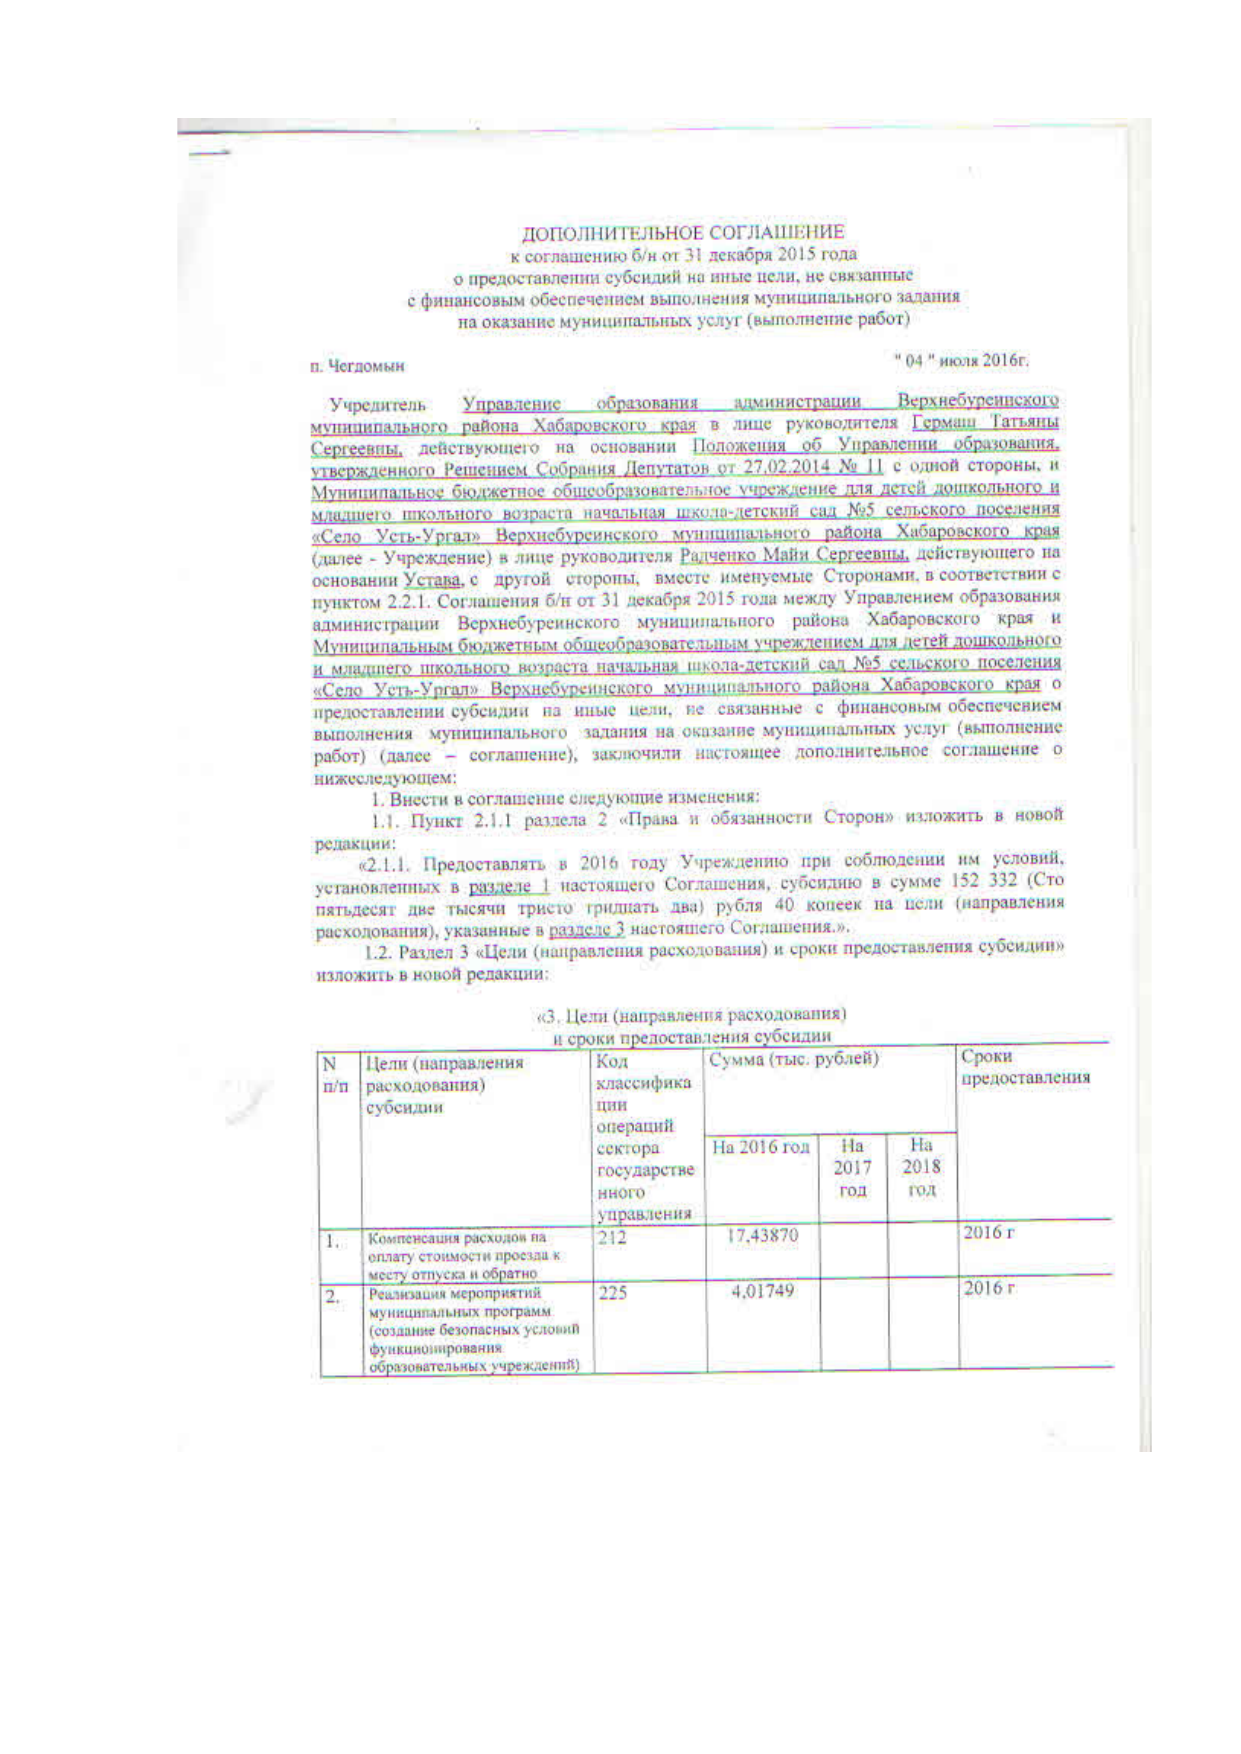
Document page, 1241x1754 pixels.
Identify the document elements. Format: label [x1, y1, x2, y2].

picture [177, 118, 1152, 1452]
